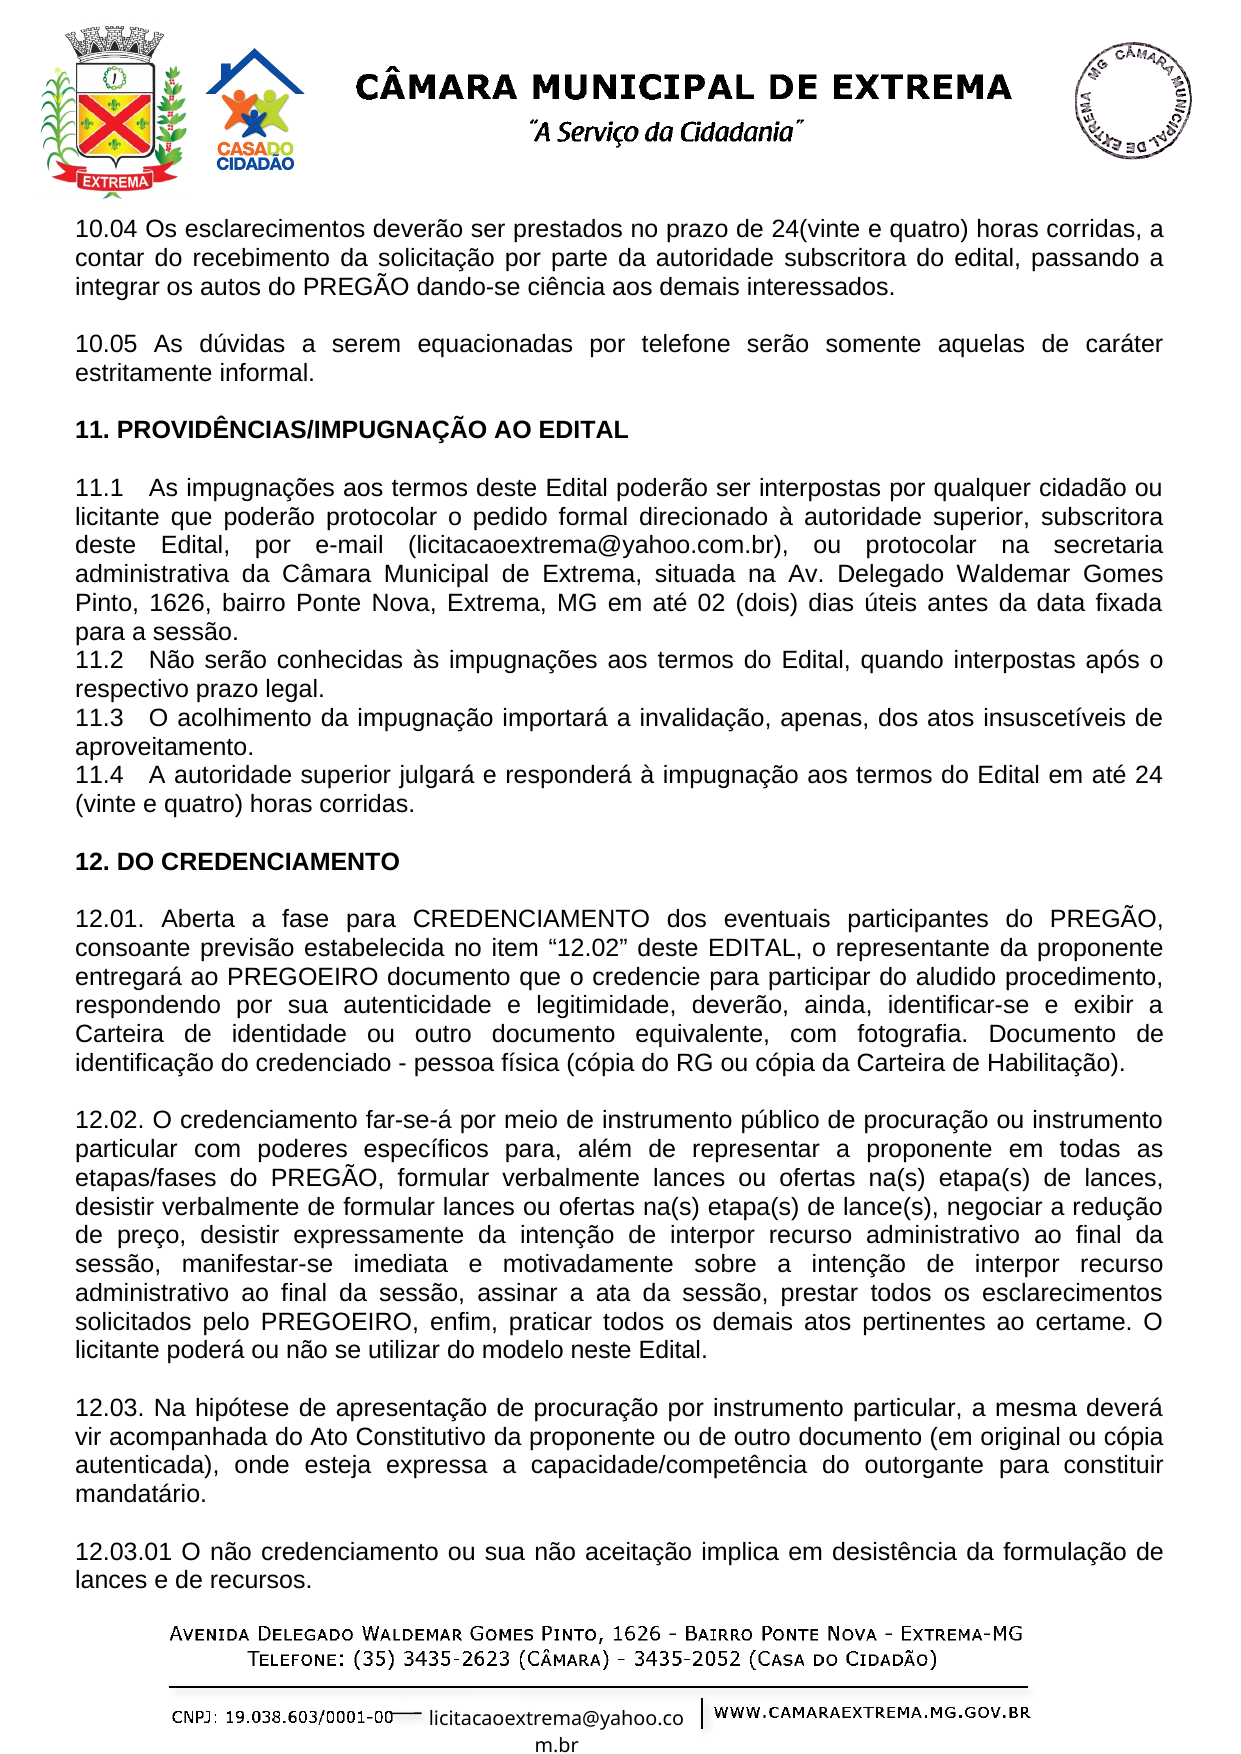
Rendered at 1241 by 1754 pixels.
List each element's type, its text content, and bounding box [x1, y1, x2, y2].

picture [205, 48, 305, 172]
text 10.05 As dúvidas a serem equacionadas por telefone serão somente aquelas de caráter estritamente informal. [75, 329, 1165, 386]
text 11.3 O acolhimento da impugnação importará a invalidação, apenas, dos atos insuscetíveis de aproveitamento. [75, 703, 1165, 760]
text 11.2 Não serão conhecidas às impugnações aos termos do Edital, quando interpostas após o respectivo prazo legal. [75, 645, 1165, 703]
picture [36, 20, 189, 204]
text 11.1 As impugnações aos termos deste Edital poderão ser interpostas por qualquer cidadão ou licitante que poderão protocolar o pedido formal direcionado à autoridade superior, subscritora deste Edital, por e-mail (licitacaoextrema@yahoo.com.br), ou protocolar na secretaria administrativa da Câmara Municipal de Extrema, situada na Av. Delegado Waldemar Gomes Pinto, 1626, bairro Ponte Nova, Extrema, MG em até 02 (dois) dias úteis antes da data fixada para a sessão. [75, 473, 1165, 645]
text 12.01. Aberta a fase para CREDENCIAMENTO dos eventuais participantes do PREGÃO, consoante previsão estabelecida no item “12.02” deste EDITAL, o representante da proponente entregará ao PREGOEIRO documento que o credencie para participar do aludido procedimento, respondendo por sua autenticidade e legitimidade, deverão, ainda, identificar-se e exibir a Carteira de identidade ou outro documento equivalente, com fotografia. Documento de identificação do credenciado - pessoa física (cópia do RG ou cópia da Carteira de Habilitação). [75, 904, 1165, 1076]
text 11. PROVIDÊNCIAS/IMPUGNAÇÃO AO EDITAL [75, 415, 1165, 444]
text 10.04 Os esclarecimentos deverão ser prestados no prazo de 24(vinte e quatro) horas corridas, a contar do recebimento da solicitação por parte da autoridade subscritora do edital, passando a integrar os autos do PREGÃO dando-se ciência aos demais interessados. [75, 214, 1165, 300]
text 12.03. Na hipótese de apresentação de procuração por instrumento particular, a mesma deverá vir acompanhada do Ato Constitutivo da proponente ou de outro documento (em original ou cópia autenticada), onde esteja expressa a capacidade/competência do outorgante para constituir mandatário. [75, 1393, 1165, 1508]
picture [1068, 33, 1199, 172]
text 12. DO CREDENCIAMENTO [75, 846, 1165, 875]
text 11.4 A autoridade superior julgará e responderá à impugnação aos termos do Edital em até 24 (vinte e quatro) horas corridas. [75, 760, 1165, 818]
text 12.03.01 O não credenciamento ou sua não aceitação implica em desistência da formulação de lances e de recursos. [75, 1536, 1165, 1594]
text 12.02. O credenciamento far-se-á por meio de instrumento público de procuração ou instrumento particular com poderes específicos para, além de representar a proponente em todas as etapas/fases do PREGÃO, formular verbalmente lances ou ofertas na(s) etapa(s) de lances, desistir verbalmente de formular lances ou ofertas na(s) etapa(s) de lance(s), negociar a redução de preço, desistir expressamente da intenção de interpor recurso administrativo ao final da sessão, manifestar-se imediata e motivadamente sobre a intenção de interpor recurso administrativo ao final da sessão, assinar a ata da sessão, prestar todos os esclarecimentos solicitados pelo PREGOEIRO, enfim, praticar todos os demais atos pertinentes ao certame. O licitante poderá ou não se utilizar do modelo neste Edital. [75, 1105, 1165, 1364]
